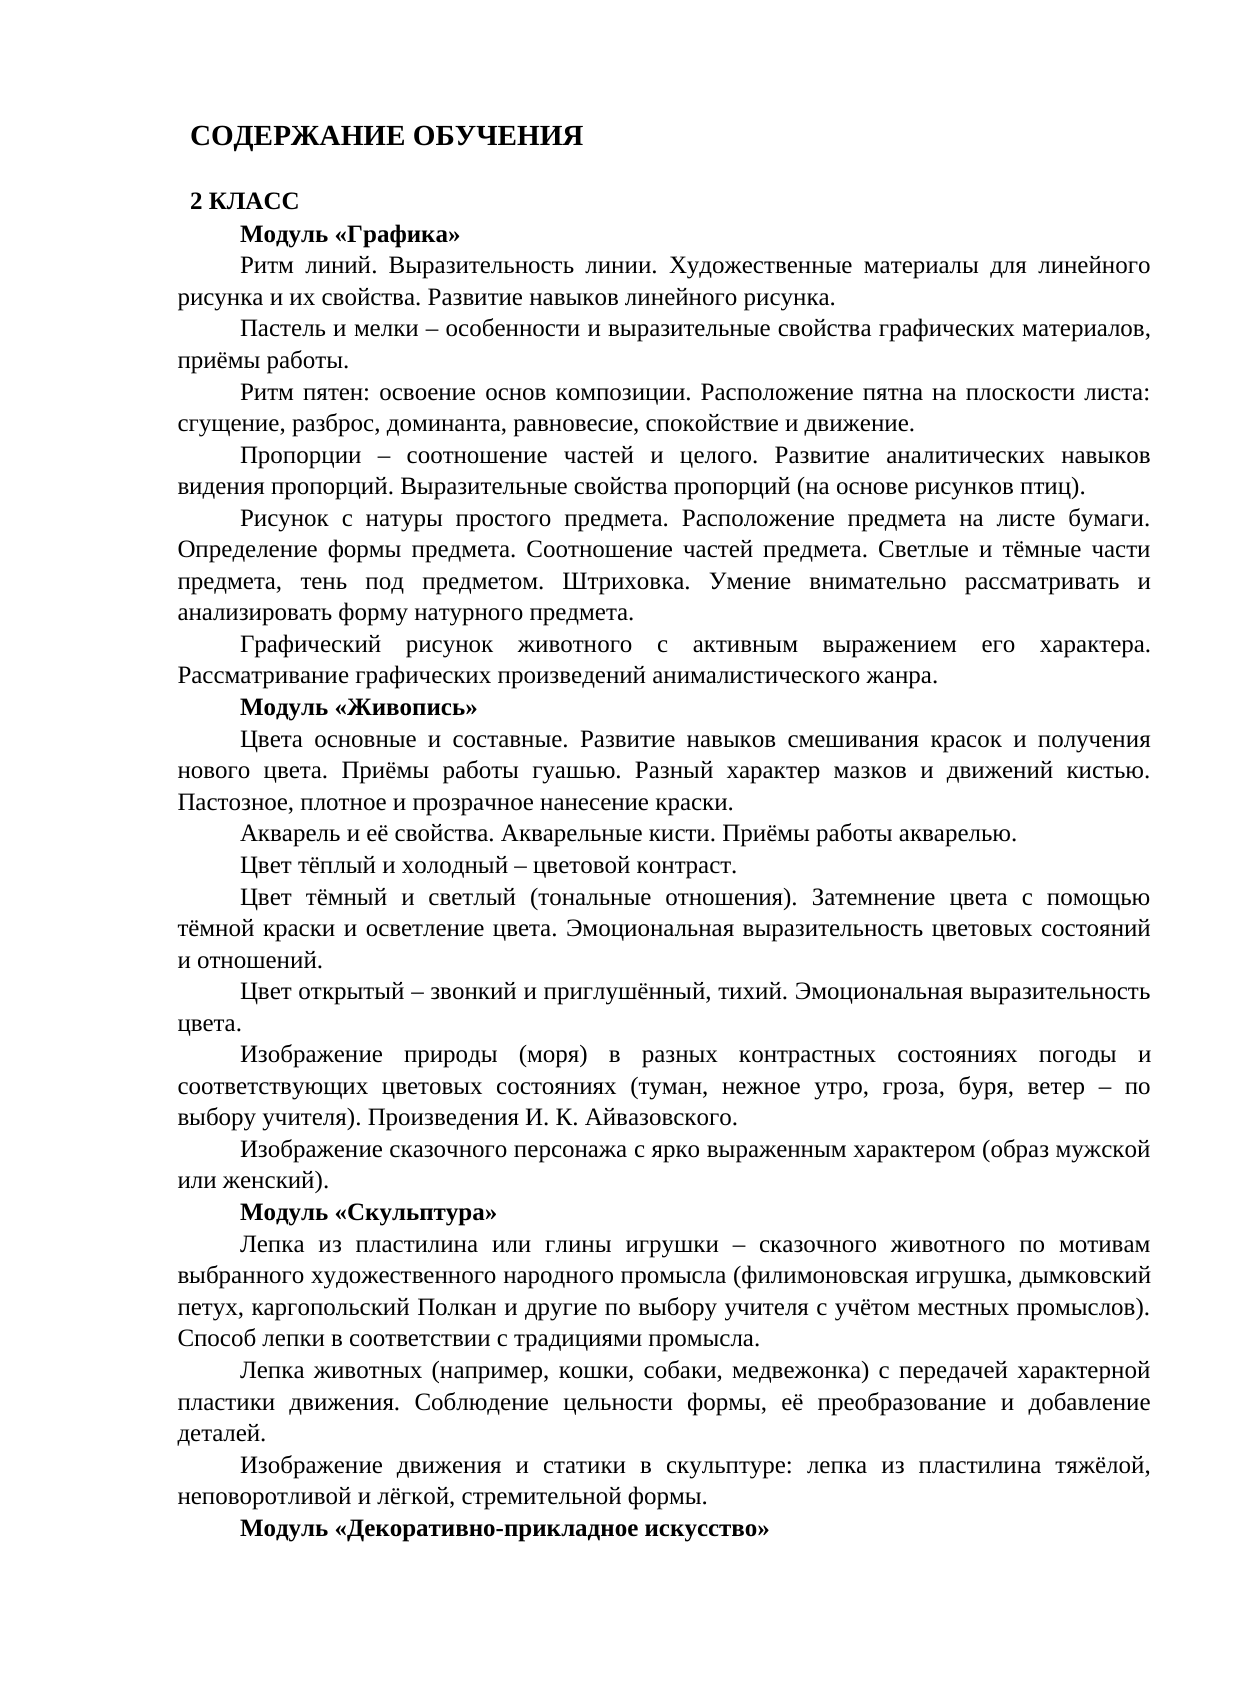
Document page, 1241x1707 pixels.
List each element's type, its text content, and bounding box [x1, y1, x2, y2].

text Изображение сказочного персонажа с ярко выраженным характером (образ мужской или женский). [177, 1134, 1152, 1194]
text Модуль «Скульптура» [177, 1197, 1152, 1226]
text Модуль «Графика» [177, 219, 1152, 247]
text Модуль «Живопись» [177, 692, 1152, 721]
text Цвета основные и составные. Развитие навыков смешивания красок и получения нового цвета. Приёмы работы гуашью. Разный характер мазков и движений кистью. Пастозное, плотное и прозрачное нанесение краски. [177, 724, 1152, 816]
text Ритм линий. Выразительность линии. Художественные материалы для линейного рисунка и их свойства. Развитие навыков линейного рисунка. [177, 250, 1152, 311]
text Цвет открытый – звонкий и приглушённый, тихий. Эмоциональная выразительность цвета. [177, 976, 1152, 1037]
text Пропорции – соотношение частей и целого. Развитие аналитических навыков видения пропорций. Выразительные свойства пропорций (на основе рисунков птиц). [177, 440, 1152, 500]
text Изображение природы (моря) в разных контрастных состояниях погоды и соответствующих цветовых состояниях (туман, нежное утро, гроза, буря, ветер – по выбору учителя). Произведения И. К. Айвазовского. [177, 1039, 1152, 1131]
text Пастель и мелки – особенности и выразительные свойства графических материалов, приёмы работы. [177, 313, 1152, 374]
text Рисунок с натуры простого предмета. Расположение предмета на листе бумаги. Определение формы предмета. Соотношение частей предмета. Светлые и тёмные части предмета, тень под предметом. Штриховка. Умение внимательно рассматривать и анализировать форму натурного предмета. [177, 503, 1152, 626]
text Акварель и её свойства. Акварельные кисти. Приёмы работы акварелью. [177, 818, 1152, 847]
text Графический рисунок животного с активным выражением его характера. Рассматривание графических произведений анималистического жанра. [177, 629, 1152, 689]
text Лепка животных (например, кошки, собаки, медвежонка) с передачей характерной пластики движения. Соблюдение цельности формы, её преобразование и добавление деталей. [177, 1355, 1152, 1447]
text СОДЕРЖАНИЕ ОБУЧЕНИЯ [190, 118, 1152, 152]
text Цвет тёплый и холодный – цветовой контраст. [177, 850, 1152, 879]
text Лепка из пластилина или глины игрушки – сказочного животного по мотивам выбранного художественного народного промысла (филимоновская игрушка, дымковский петух, каргопольский Полкан и другие по выбору учителя с учётом местных промыслов). Способ лепки в соответствии с традициями промысла. [177, 1229, 1152, 1352]
text Цвет тёмный и светлый (тональные отношения). Затемнение цвета с помощью тёмной краски и осветление цвета. Эмоциональная выразительность цветовых состояний и отношений. [177, 882, 1152, 973]
text Модуль «Декоративно-прикладное искусство» [177, 1513, 1152, 1542]
text 2 КЛАСС [190, 186, 1152, 214]
text Ритм пятен: освоение основ композиции. Расположение пятна на плоскости листа: сгущение, разброс, доминанта, равновесие, спокойствие и движение. [177, 377, 1152, 437]
text Изображение движения и статики в скульптуре: лепка из пластилина тяжёлой, неповоротливой и лёгкой, стремительной формы. [177, 1450, 1152, 1510]
